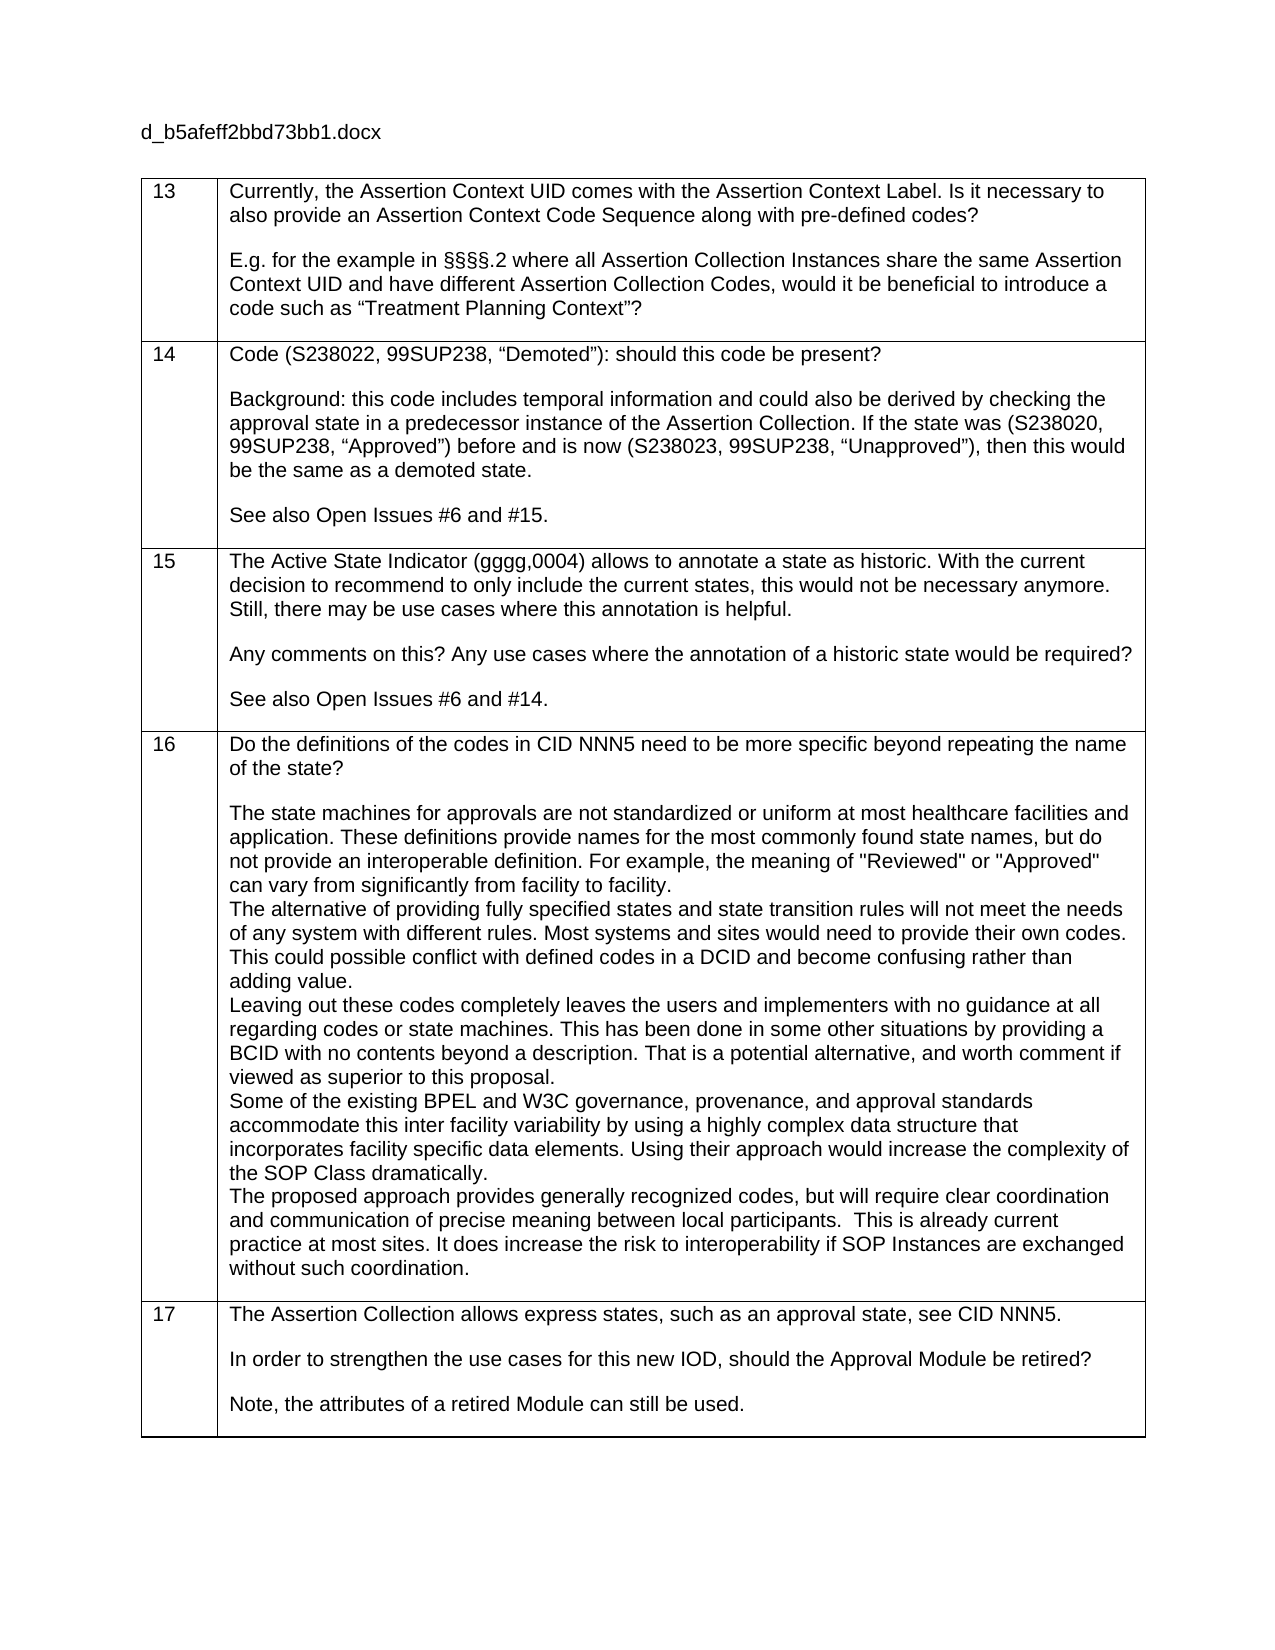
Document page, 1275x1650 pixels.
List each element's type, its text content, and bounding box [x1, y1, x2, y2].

table_cell The Assertion Collection allows express states, such as an approval state, see CID NNN5. In order to strengthen the use cases for this new IOD, should the Approval Module be retired? Note, the attributes of a retired Module can still be used. [218, 1302, 1145, 1436]
table_cell Do the definitions of the codes in CID NNN5 need to be more specific beyond repeating the name of the state? The state machines for approvals are not standardized or uniform at most healthcare facilities and application. These definitions provide names for the most commonly found state names, but do not provide an interoperable definition. For example, the meaning of "Reviewed" or "Approved" can vary from significantly from facility to facility. The alternative of providing fully specified states and state transition rules will not meet the needs of any system with different rules. Most systems and sites would need to provide their own codes. This could possible conflict with defined codes in a DCID and become confusing rather than adding value. Leaving out these codes completely leaves the users and implementers with no guidance at all regarding codes or state machines. This has been done in some other situations by providing a BCID with no contents beyond a description. That is a potential alternative, and worth comment if viewed as superior to this proposal. Some of the existing BPEL and W3C governance, provenance, and approval standards accommodate this inter facility variability by using a highly complex data structure that incorporates facility specific data elements. Using their approach would increase the complexity of the SOP Class dramatically. The proposed approach provides generally recognized codes, but will require clear coordination and communication of precise meaning between local participants. This is already current practice at most sites. It does increase the risk to interoperability if SOP Instances are exchanged without such coordination. [218, 732, 1145, 1301]
table_cell 13 [142, 179, 217, 341]
table_cell Code (S238022, 99SUP238, “Demoted”): should this code be present? Background: this code includes temporal information and could also be derived by checking the approval state in a predecessor instance of the Assertion Collection. If the state was (S238020, 99SUP238, “Approved”) before and is now (S238023, 99SUP238, “Unapproved”), then this would be the same as a demoted state. See also Open Issues #6 and #15. [218, 342, 1145, 548]
table_cell 15 [142, 549, 217, 731]
table_cell 14 [142, 342, 217, 548]
table_cell The Active State Indicator (gggg,0004) allows to annotate a state as historic. With the current decision to recommend to only include the current states, this would not be necessary anymore. Still, there may be use cases where this annotation is helpful. Any comments on this? Any use cases where the annotation of a historic state would be required? See also Open Issues #6 and #14. [218, 549, 1145, 731]
table_cell 17 [142, 1302, 217, 1436]
table_cell Currently, the Assertion Context UID comes with the Assertion Context Label. Is it necessary to also provide an Assertion Context Code Sequence along with pre-defined codes? E.g. for the example in §§§§.2 where all Assertion Collection Instances share the same Assertion Context UID and have different Assertion Collection Codes, would it be beneficial to introduce a code such as “Treatment Planning Context”? [218, 179, 1145, 341]
table_cell 16 [142, 732, 217, 1301]
